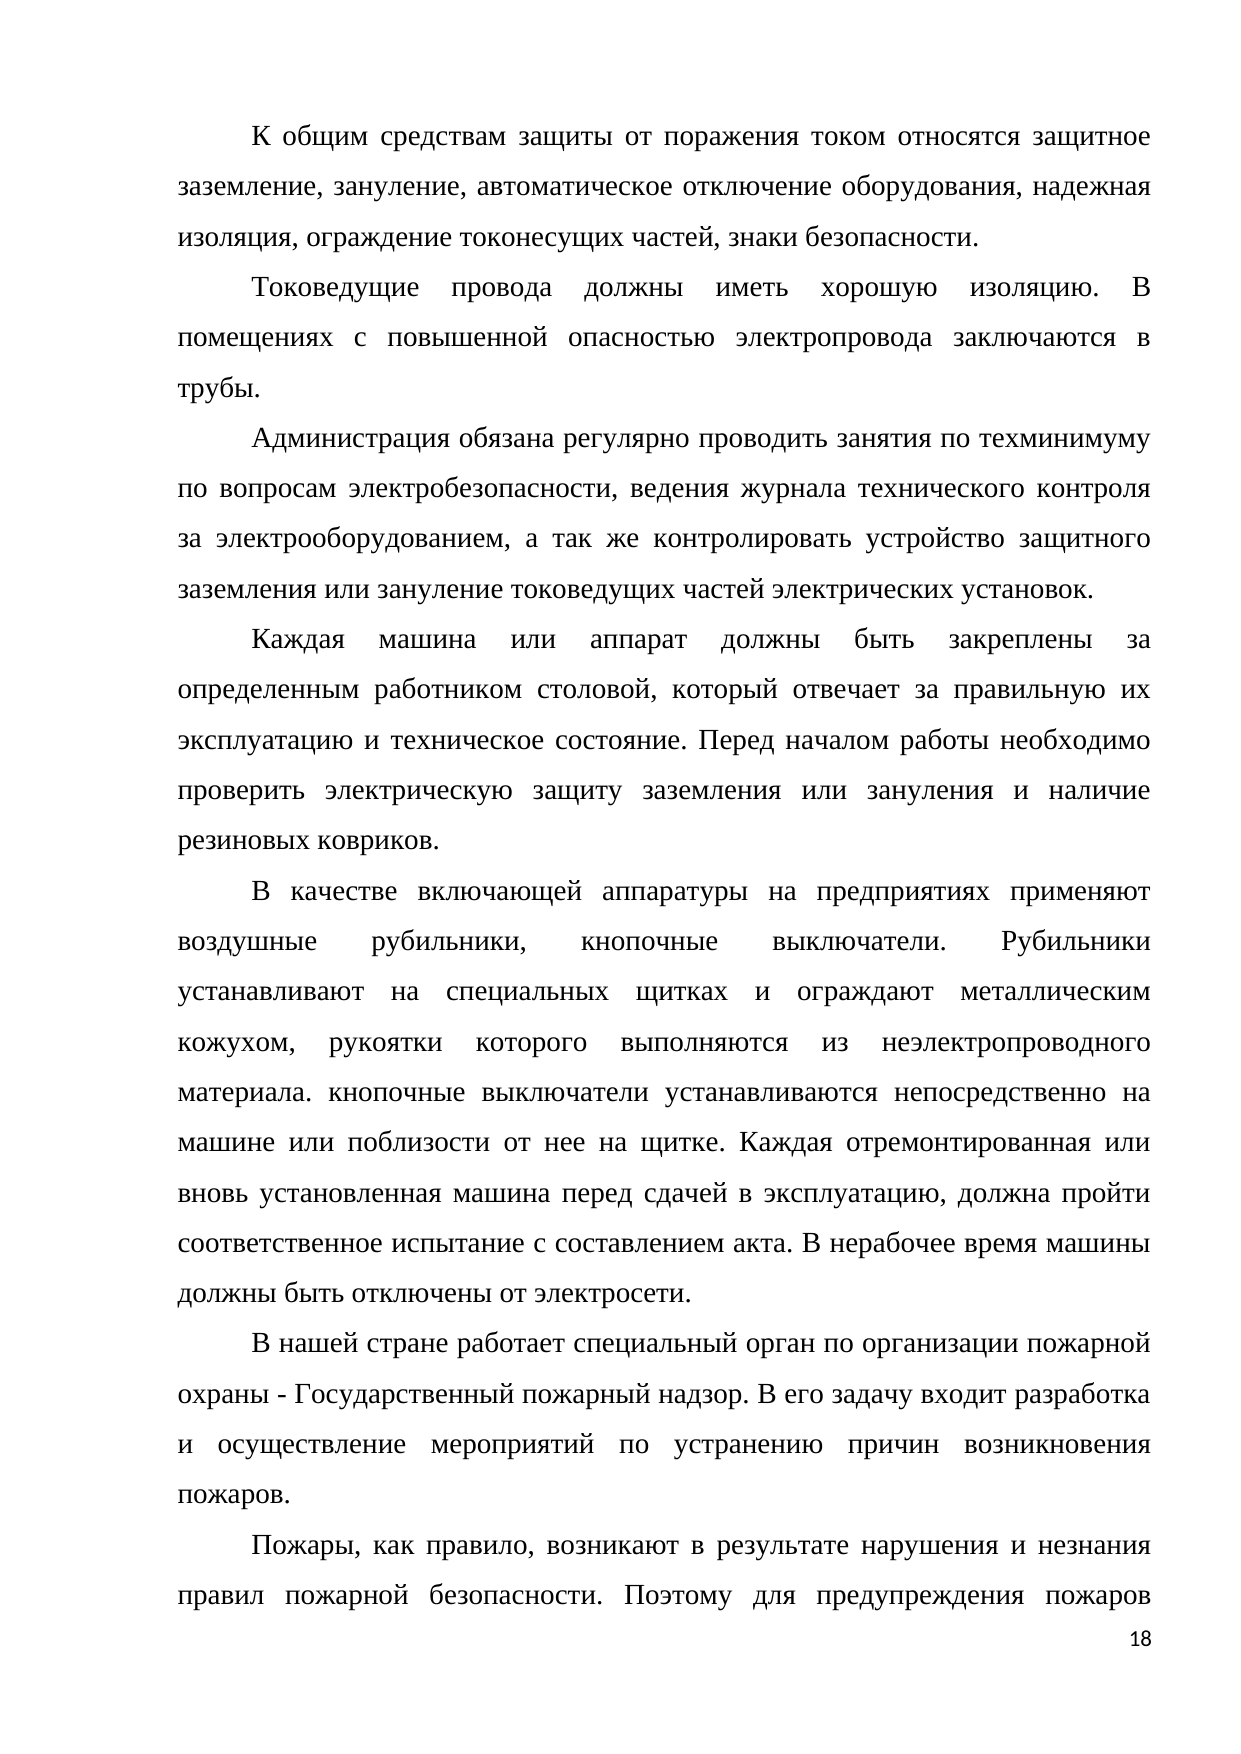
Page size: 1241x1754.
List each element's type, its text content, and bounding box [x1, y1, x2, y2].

text В качестве включающей аппаратуры на предприятиях применяют воздушные рубильники, кнопочные выключатели. Рубильники устанавливают на специальных щитках и ограждают металлическим кожухом, рукоятки которого выполняются из неэлектропроводного материала. кнопочные выключатели устанавливаются непосредственно на машине или поблизости от нее на щитке. Каждая отремонтированная или вновь установленная машина перед сдачей в эксплуатацию, должна пройти соответственное испытание с составлением акта. В нерабочее время машины должны быть отключены от электросети. [177, 873, 1152, 1309]
text К общим средствам защиты от поражения током относятся защитное заземление, зануление, автоматическое отключение оборудования, надежная изоляция, ограждение токонесущих частей, знаки безопасности. [177, 118, 1152, 252]
text Токоведущие провода должны иметь хорошую изоляцию. В помещениях с повышенной опасностью электропровода заключаются в трубы. [177, 269, 1152, 403]
text В нашей стране работает специальный орган по организации пожарной охраны - Государственный пожарный надзор. В его задачу входит разработка и осуществление мероприятий по устранению причин возникновения пожаров. [177, 1326, 1152, 1510]
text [177, 1527, 1152, 1611]
text Администрация обязана регулярно проводить занятия по техминимуму по вопросам электробезопасности, ведения журнала технического контроля за электрооборудованием, а так же контролировать устройство защитного заземления или зануление токоведущих частей электрических установок. [177, 420, 1152, 604]
text Каждая машина или аппарат должны быть закреплены за определенным работником столовой, который отвечает за правильную их эксплуатацию и техническое состояние. Перед началом работы необходимо проверить электрическую защиту заземления или зануления и наличие резиновых ковриков. [177, 621, 1152, 856]
